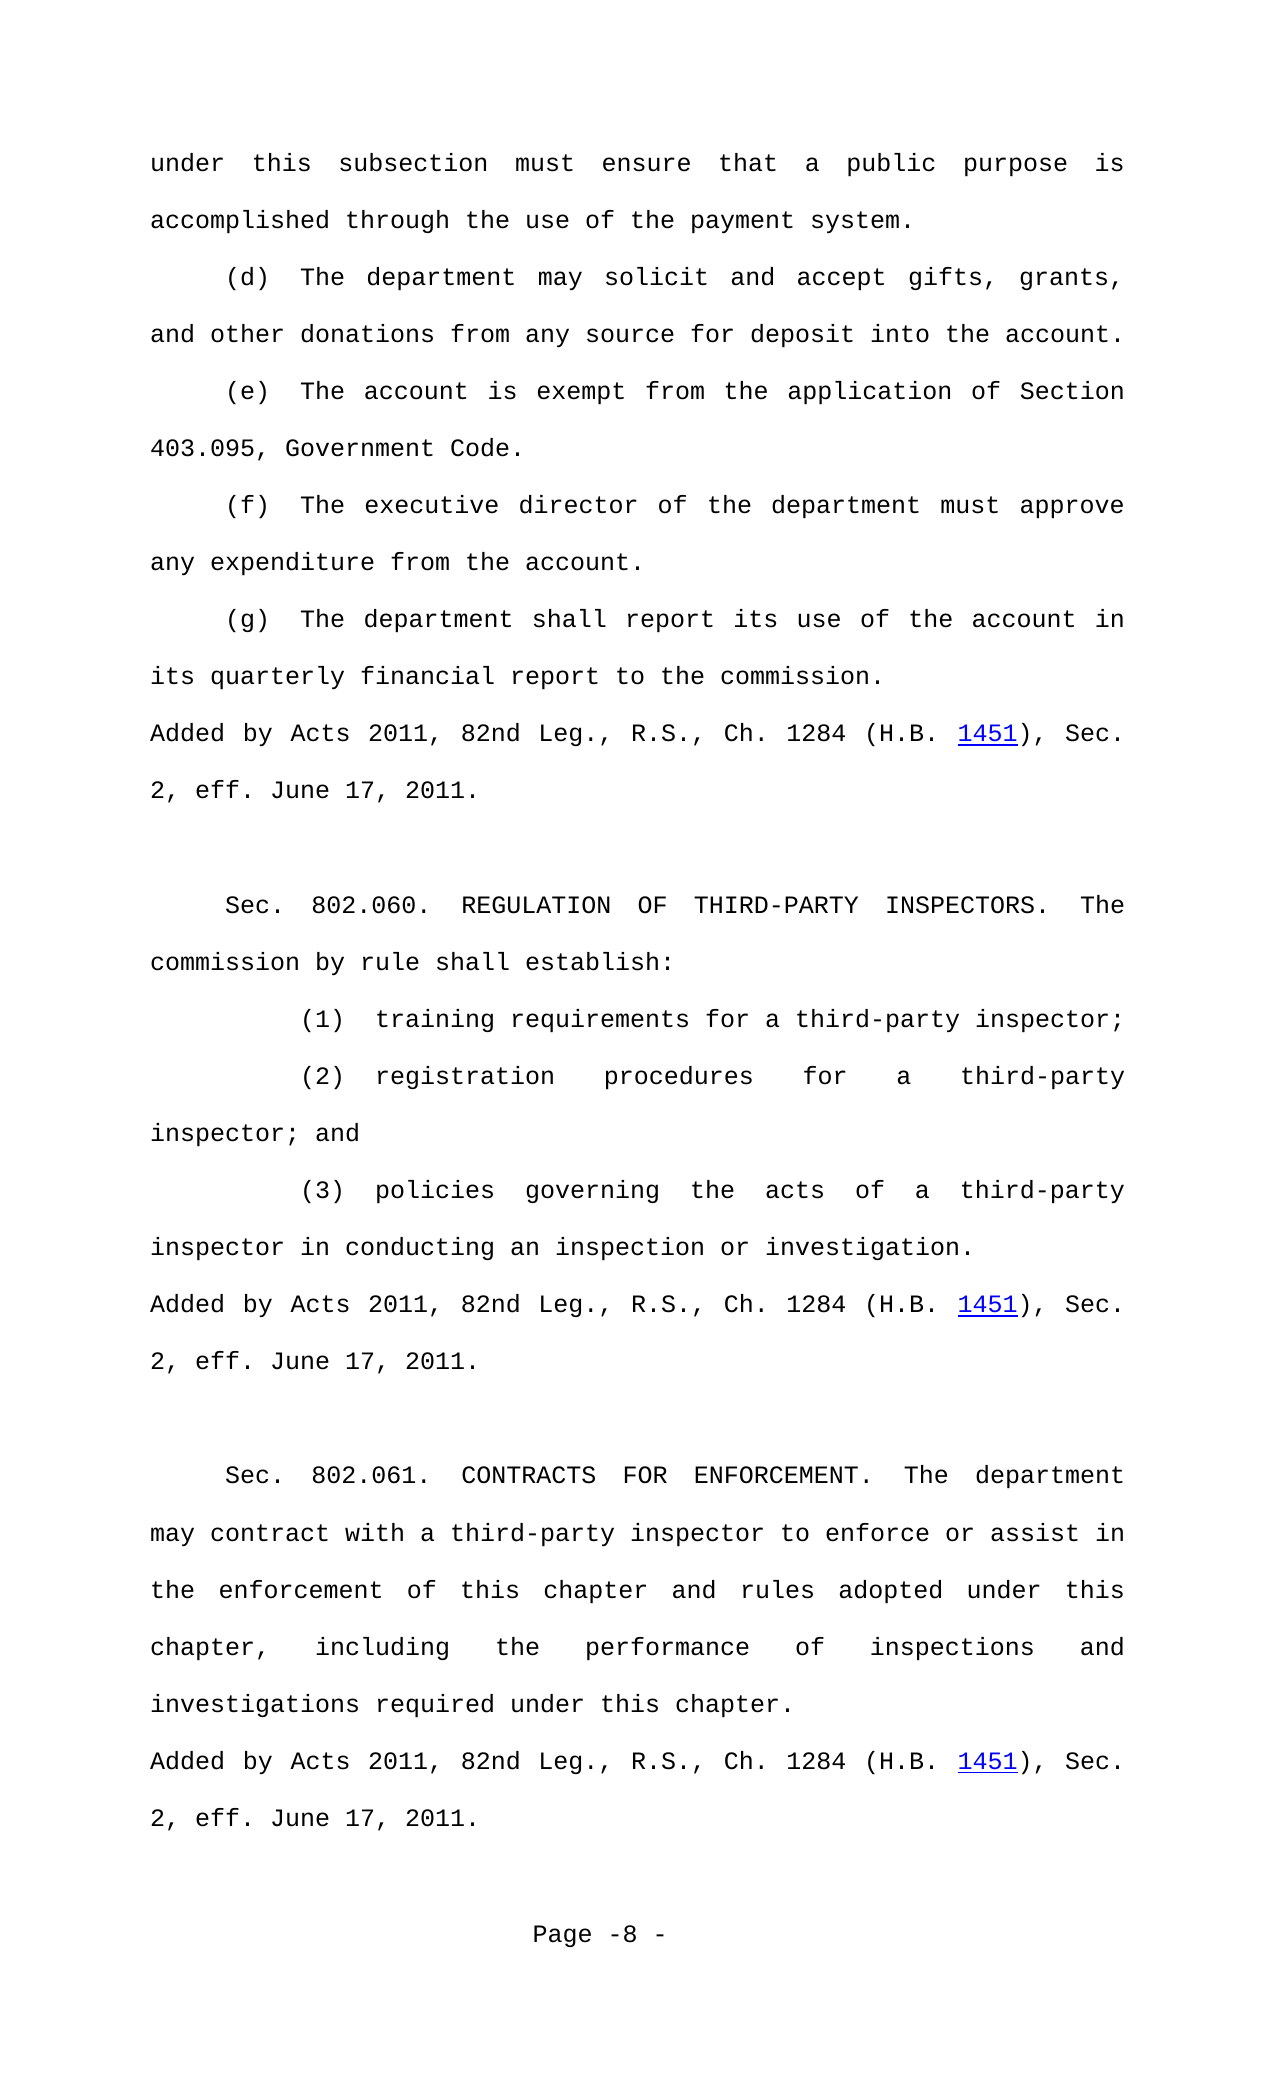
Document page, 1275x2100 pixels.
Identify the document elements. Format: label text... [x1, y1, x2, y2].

text Sec. 802.061. CONTRACTS FOR ENFORCEMENT. The department may contract with a third-party inspector to enforce or assist in the enforcement of this chapter and rules adopted under this chapter, including the performance of inspections and investigations required under this chapter. [150, 1463, 1125, 1720]
text Added by Acts 2011, 82nd Leg., R.S., Ch. 1284 (H.B. 1451), Sec. 2, eff. June 17, 2011. [150, 721, 1125, 806]
text (g) The department shall report its use of the account in its quarterly financial report to the commission. [150, 607, 1125, 692]
text (2) registration procedures for a third-party inspector; and [150, 1063, 1125, 1149]
text Added by Acts 2011, 82nd Leg., R.S., Ch. 1284 (H.B. 1451), Sec. 2, eff. June 17, 2011. [150, 1748, 1125, 1834]
text (3) policies governing the acts of a third-party inspector in conducting an inspection or investigation. [150, 1177, 1125, 1263]
text (1) training requirements for a third-party inspector; [150, 1006, 1125, 1035]
text Added by Acts 2011, 82nd Leg., R.S., Ch. 1284 (H.B. 1451), Sec. 2, eff. June 17, 2011. [150, 1292, 1125, 1377]
text (d) The department may solicit and accept gifts, grants, and other donations from any source for deposit into the account. [150, 264, 1125, 350]
text Sec. 802.060. REGULATION OF THIRD-PARTY INSPECTORS. The commission by rule shall establish: [150, 892, 1125, 978]
text (e) The account is exempt from the application of Section 403.095, Government Code. [150, 378, 1125, 464]
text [150, 150, 1125, 236]
text (f) The executive director of the department must approve any expenditure from the account. [150, 492, 1125, 578]
